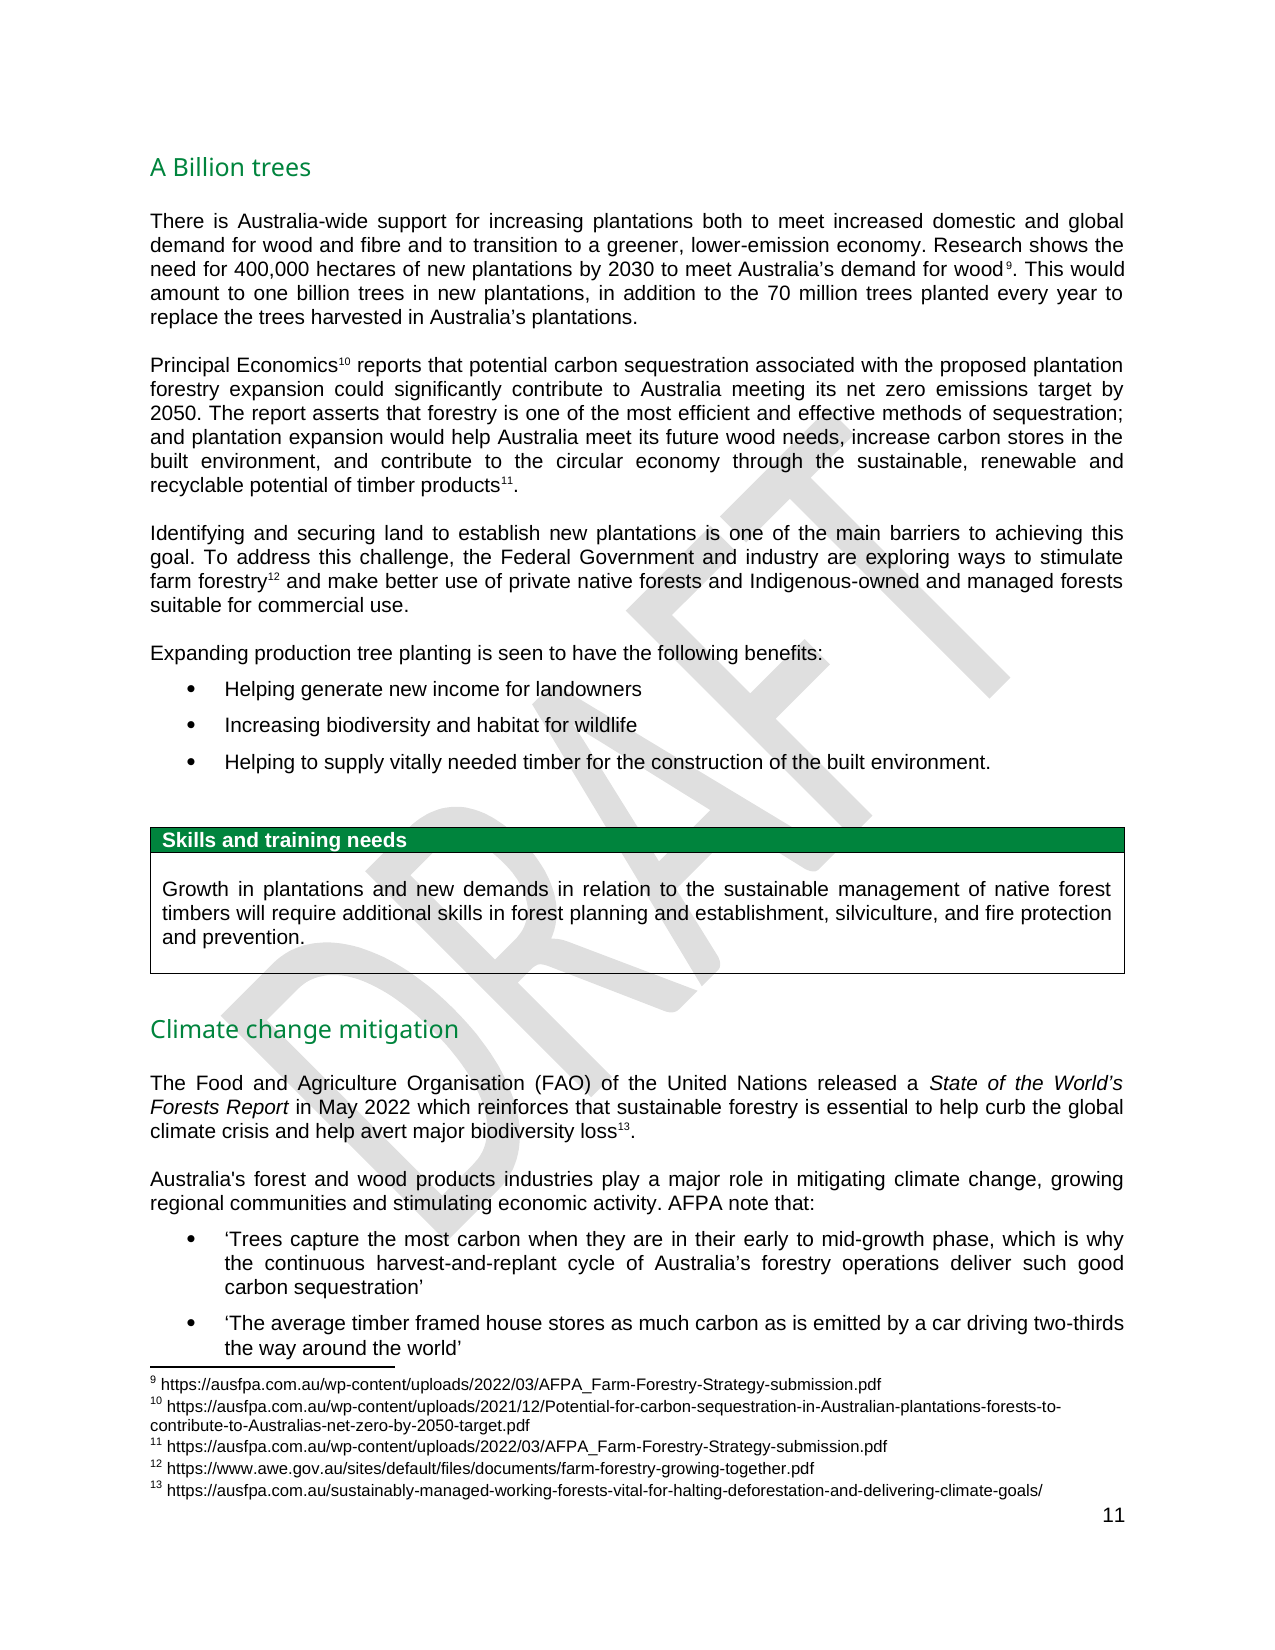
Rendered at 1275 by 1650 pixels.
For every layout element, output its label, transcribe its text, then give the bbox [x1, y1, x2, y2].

table_header Skills and training needs [151, 828, 1124, 852]
text Australia's forest and wood products industries play a major role in mitigating climate change, growing regional communities and stimulating economic activity. AFPA note that: [150, 1166, 1125, 1214]
text The Food and Agriculture Organisation (FAO) of the United Nations released a State of the World’s Forests Report in May 2022 which reinforces that sustainable forestry is essential to help curb the global climate crisis and help avert major biodiversity loss. [150, 1071, 1125, 1142]
subtitle A Billion trees [150, 150, 1125, 184]
list Helping generate new income for landowners [187, 677, 1125, 701]
table_cell Growth in plantations and new demands in relation to the sustainable management of native forest timbers will require additional skills in forest planning and establishment, silviculture, and fire protection and prevention. [151, 853, 1124, 973]
text Principal Economics reports that potential carbon sequestration associated with the proposed plantation forestry expansion could significantly contribute to Australia meeting its net zero emissions target by 2050. The report asserts that forestry is one of the most efficient and effective methods of sequestration; and plantation expansion would help Australia meet its future wood needs, increase carbon stores in the built environment, and contribute to the circular economy through the sustainable, renewable and recyclable potential of timber products. [150, 353, 1125, 497]
list Increasing biodiversity and habitat for wildlife [187, 713, 1125, 737]
text Expanding production tree planting is seen to have the following benefits: [150, 640, 1125, 664]
subtitle Climate change mitigation [150, 1011, 1125, 1046]
list Helping to supply vitally needed timber for the construction of the built environment. [187, 750, 1125, 774]
text There is Australia-wide support for increasing plantations both to meet increased domestic and global demand for wood and fibre and to transition to a greener, lower-emission economy. Research shows the need for 400,000 hectares of new plantations by 2030 to meet Australia’s demand for wood. This would amount to one billion trees in new plantations, in addition to the 70 million trees planted every year to replace the trees harvested in Australia’s plantations. [150, 209, 1125, 329]
list ‘The average timber framed house stores as much carbon as is emitted by a car driving two-thirds the way around the world’ [187, 1311, 1125, 1359]
list ‘Trees capture the most carbon when they are in their early to mid-growth phase, which is why the continuous harvest-and-replant cycle of Australia’s forestry operations deliver such good carbon sequestration’ [187, 1227, 1125, 1299]
text Identifying and securing land to establish new plantations is one of the main barriers to achieving this goal. To address this challenge, the Federal Government and industry are exploring ways to stimulate farm forestry and make better use of private native forests and Indigenous-owned and managed forests suitable for commercial use. [150, 521, 1125, 616]
